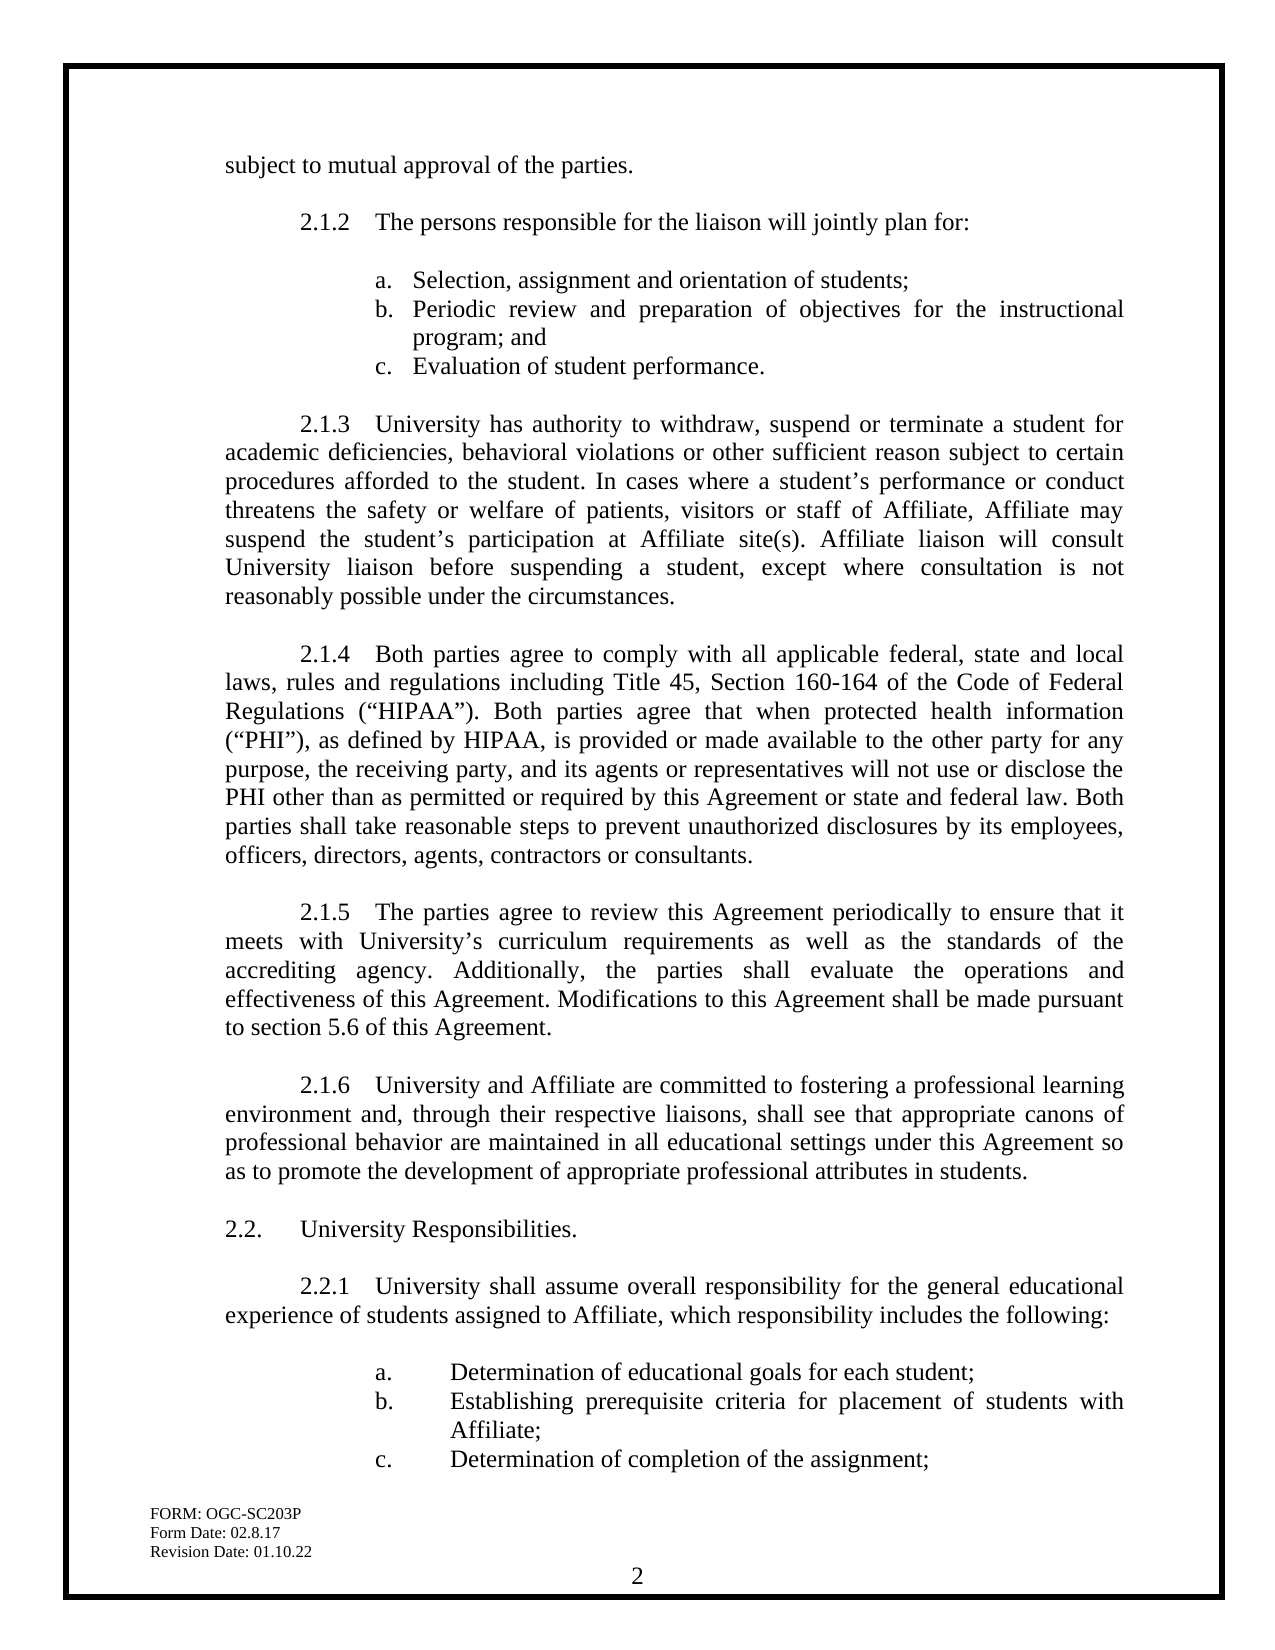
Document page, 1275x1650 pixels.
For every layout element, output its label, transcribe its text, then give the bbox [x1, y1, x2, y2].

text b. Establishing prerequisite criteria for placement of students with Affiliate; [150, 1386, 1125, 1444]
text 2.1.2 The persons responsible for the liaison will jointly plan for: [150, 207, 1125, 236]
text 2.1.6 University and Affiliate are committed to fostering a professional learning environment and, through their respective liaisons, shall see that appropriate canons of professional behavior are maintained in all educational settings under this Agreement so as to promote the development of appropriate professional attributes in students. [150, 1070, 1125, 1185]
list Evaluation of student performance. [375, 351, 1125, 380]
text 2.2.1 University shall assume overall responsibility for the general educational experience of students assigned to Affiliate, which responsibility includes the following: [150, 1271, 1125, 1329]
text a. Selection, assignment and orientation of students; [375, 265, 1125, 294]
text 2.1.3 University has authority to withdraw, suspend or terminate a student for academic deficiencies, behavioral violations or other sufficient reason subject to certain procedures afforded to the student. In cases where a student’s performance or conduct threatens the safety or welfare of patients, visitors or staff of Affiliate, Affiliate may suspend the student’s participation at Affiliate site(s). Affiliate liaison will consult University liaison before suspending a student, except where consultation is not reasonably possible under the circumstances. [150, 409, 1125, 610]
text 2.2. University Responsibilities. [150, 1214, 1125, 1242]
text a. Determination of educational goals for each student; [150, 1357, 1125, 1386]
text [150, 150, 1125, 179]
text b. Periodic review and preparation of objectives for the instructional program; and [375, 294, 1125, 351]
text 2.1.5 The parties agree to review this Agreement periodically to ensure that it meets with University’s curriculum requirements as well as the standards of the accrediting agency. Additionally, the parties shall evaluate the operations and effectiveness of this Agreement. Modifications to this Agreement shall be made pursuant to section 5.6 of this Agreement. [150, 897, 1125, 1041]
text 2.1.4 Both parties agree to comply with all applicable federal, state and local laws, rules and regulations including Title 45, Section 160-164 of the Code of Federal Regulations (“HIPAA”). Both parties agree that when protected health information (“PHI”), as defined by HIPAA, is provided or made available to the other party for any purpose, the receiving party, and its agents or representatives will not use or disclose the PHI other than as permitted or required by this Agreement or state and federal law. Both parties shall take reasonable steps to prevent unauthorized disclosures by its employees, officers, directors, agents, contractors or consultants. [150, 639, 1125, 869]
text c. Determination of completion of the assignment; [150, 1444, 1125, 1472]
